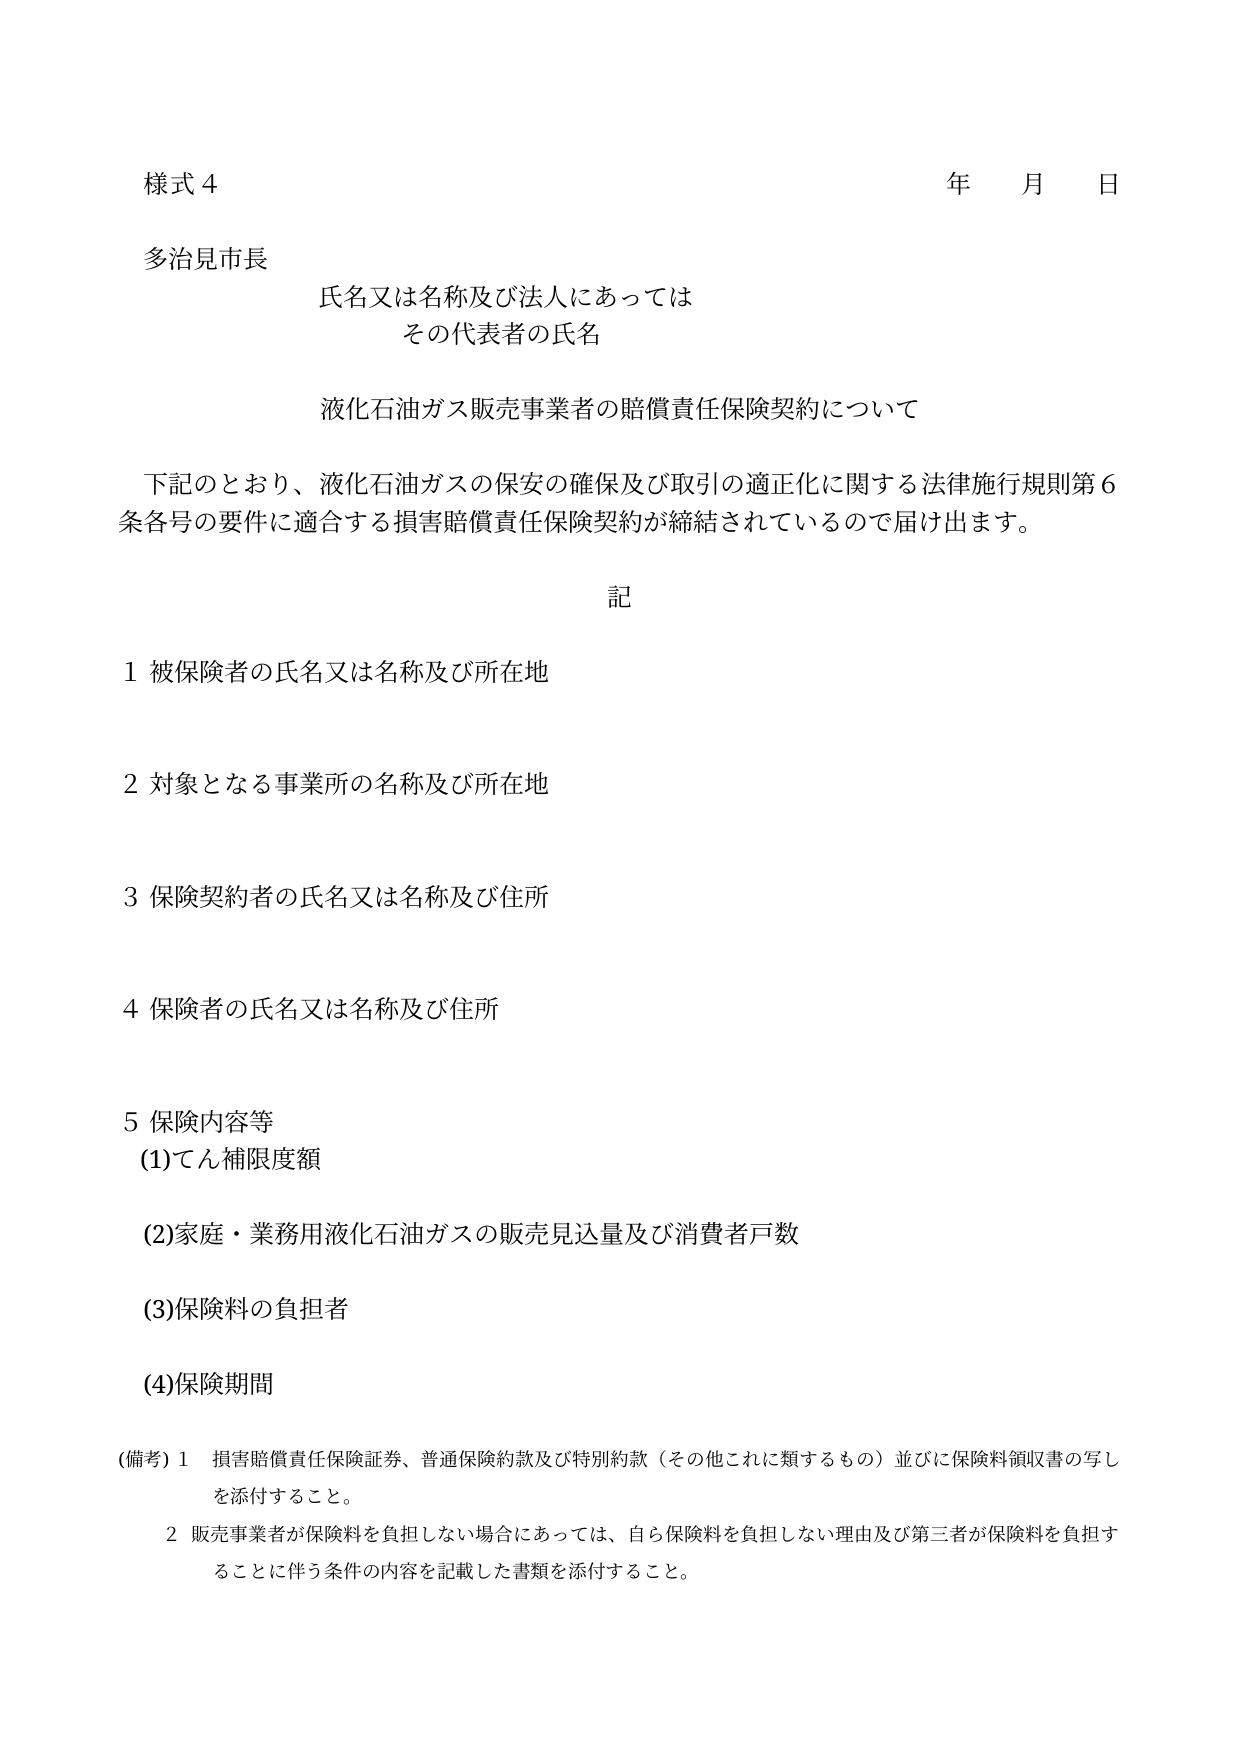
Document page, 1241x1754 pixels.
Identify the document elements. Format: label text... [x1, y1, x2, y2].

text (3)保険料の負担者 [118, 1289, 1122, 1327]
text 様式４ 年 月 日 [118, 164, 1122, 202]
text (備考) １ 損害賠償責任保険証券、普通保険約款及び特別約款（その他これに類するもの）並びに保険料領収書の写しを添付すること。 [118, 1439, 1122, 1514]
text 液化石油ガス販売事業者の賠償責任保険契約について [118, 389, 1122, 427]
text ３ 保険契約者の氏名又は名称及び住所 [118, 877, 1122, 914]
text ４ 保険者の氏名又は名称及び住所 [118, 989, 1122, 1027]
text (1)てん補限度額 [140, 1139, 1122, 1177]
text (4)保険期間 [118, 1364, 1122, 1402]
text ５ 保険内容等 [118, 1102, 1122, 1139]
text 氏名又は名称及び法人にあっては [118, 277, 1122, 314]
text １ 被保険者の氏名又は名称及び所在地 [118, 652, 1122, 689]
text その代表者の氏名 [118, 314, 1122, 352]
text (2)家庭・業務用液化石油ガスの販売見込量及び消費者戸数 [118, 1214, 1122, 1252]
text 記 [118, 577, 1122, 614]
text 下記のとおり、液化石油ガスの保安の確保及び取引の適正化に関する法律施行規則第６条各号の要件に適合する損害賠償責任保険契約が締結されているので届け出ます。 [118, 464, 1122, 539]
text ２ 販売事業者が保険料を負担しない場合にあっては、自ら保険料を負担しない理由及び第三者が保険料を負担することに伴う条件の内容を記載した書類を添付すること。 [118, 1514, 1122, 1589]
text ２ 対象となる事業所の名称及び所在地 [118, 764, 1122, 802]
text 多治見市長 [118, 239, 1122, 277]
